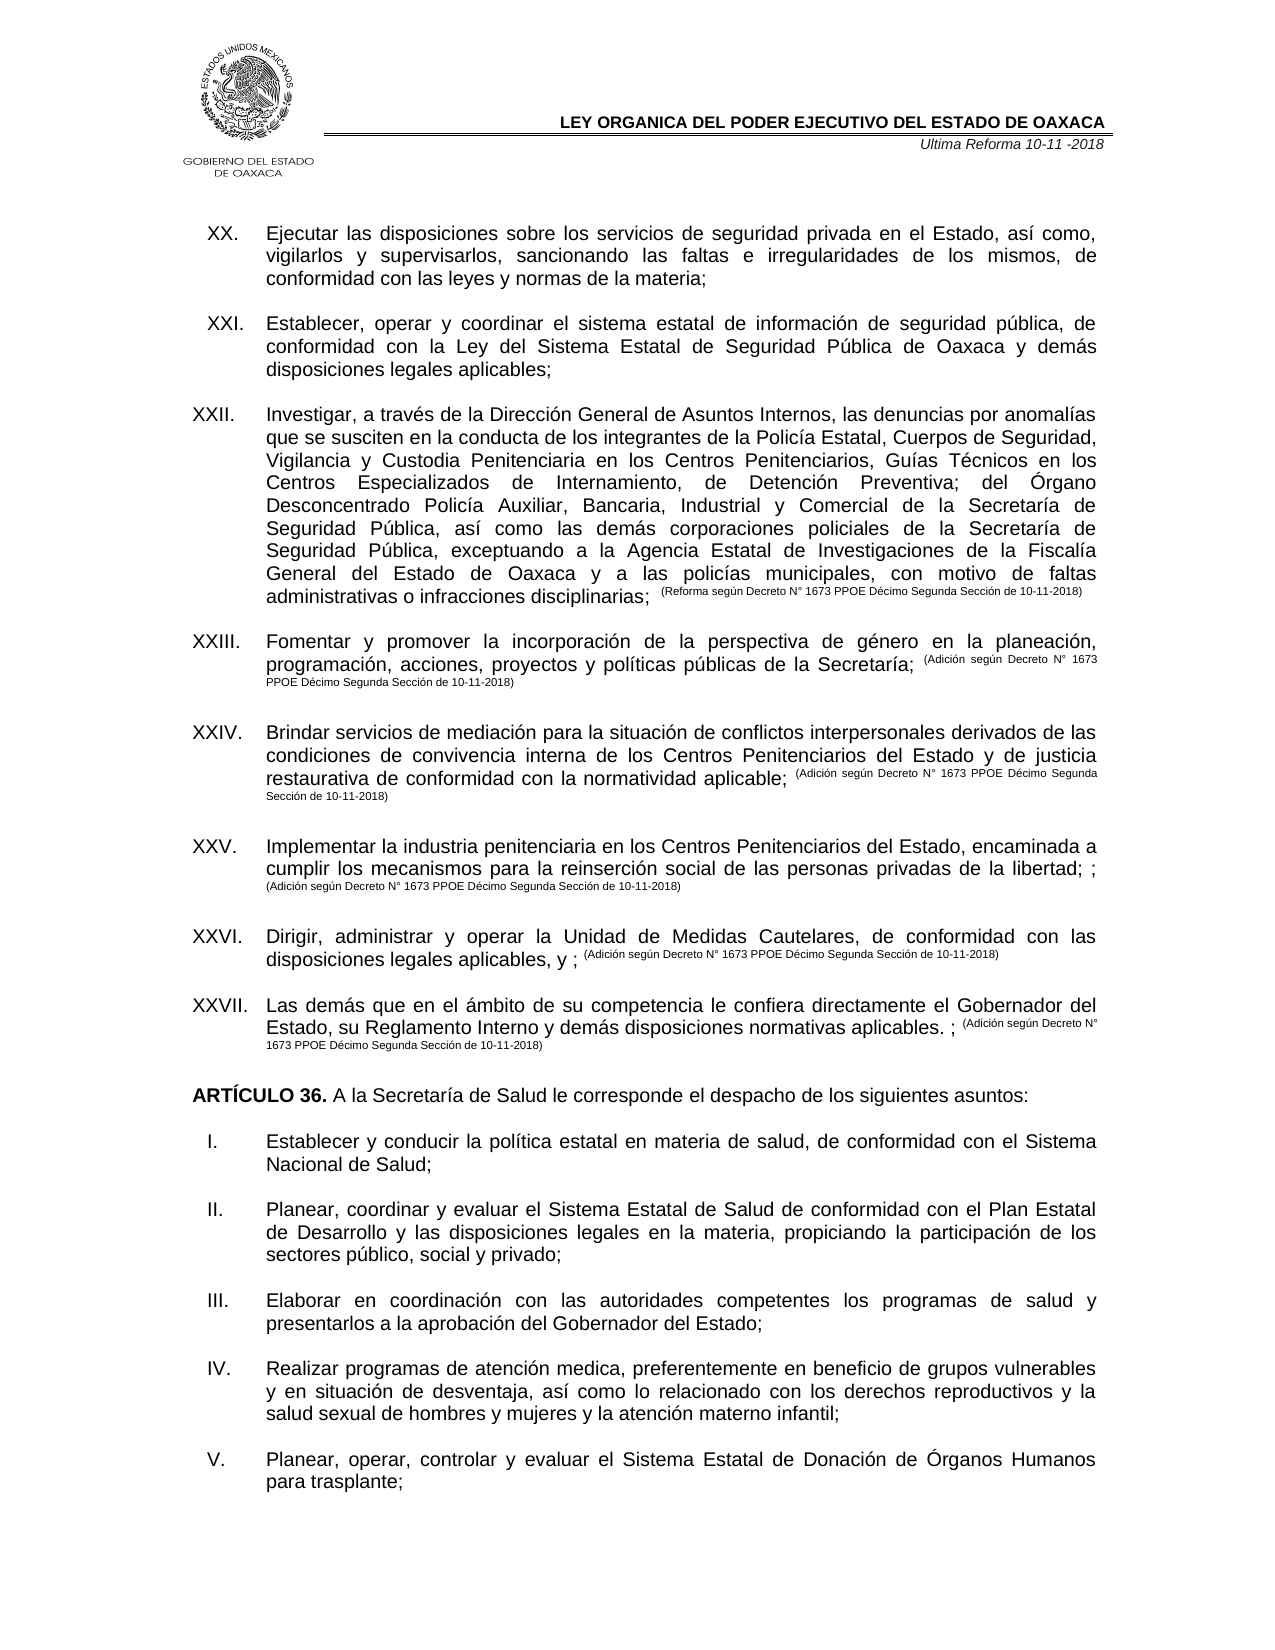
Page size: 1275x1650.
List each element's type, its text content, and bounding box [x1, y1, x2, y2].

picture [180, 40, 317, 180]
text XXIII. Fomentar y promover la incorporación de la perspectiva de género en la planeación, programación, acciones, proyectos y políticas públicas de la Secretaría; (Adición según Decreto N° 1673 PPOE Décimo Segunda Sección de 10-11-2018) [192, 630, 1098, 698]
text XXV. Implementar la industria penitenciaria en los Centros Penitenciarios del Estado, encaminada a cumplir los mecanismos para la reinserción social de las personas privadas de la libertad; ; (Adición según Decreto N° 1673 PPOE Décimo Segunda Sección de 10-11-2018) [192, 834, 1098, 903]
text XXIV. Brindar servicios de mediación para la situación de conflictos interpersonales derivados de las condiciones de convivencia interna de los Centros Penitenciarios del Estado y de justicia restaurativa de conformidad con la normatividad aplicable; (Adición según Decreto N° 1673 PPOE Décimo Segunda Sección de 10-11-2018) [192, 721, 1098, 812]
text I. Establecer y conducir la política estatal en materia de salud, de conformidad con el Sistema Nacional de Salud; [207, 1130, 1098, 1175]
text ARTÍCULO 36. A la Secretaría de Salud le corresponde el despacho de los siguientes asuntos: [192, 1084, 1093, 1107]
text II. Planear, coordinar y evaluar el Sistema Estatal de Salud de conformidad con el Plan Estatal de Desarrollo y las disposiciones legales en la materia, propiciando la participación de los sectores público, social y privado; [207, 1198, 1098, 1266]
text XXII. Investigar, a través de la Dirección General de Asuntos Internos, las denuncias por anomalías que se susciten en la conducta de los integrantes de la Policía Estatal, Cuerpos de Seguridad, Vigilancia y Custodia Penitenciaria en los Centros Penitenciarios, Guías Técnicos en los Centros Especializados de Internamiento, de Detención Preventiva; del Órgano Desconcentrado Policía Auxiliar, Bancaria, Industrial y Comercial de la Secretaría de Seguridad Pública, así como las demás corporaciones policiales de la Secretaría de Seguridad Pública, exceptuando a la Agencia Estatal de Investigaciones de la Fiscalía General del Estado de Oaxaca y a las policías municipales, con motivo de faltas administrativas o infracciones disciplinarias; (Reforma según Decreto N° 1673 PPOE Décimo Segunda Sección de 10-11-2018) [192, 403, 1098, 607]
text V. Planear, operar, controlar y evaluar el Sistema Estatal de Donación de Órganos Humanos para trasplante; [207, 1448, 1098, 1493]
text III. Elaborar en coordinación con las autoridades competentes los programas de salud y presentarlos a la aprobación del Gobernador del Estado; [207, 1289, 1098, 1334]
text XXVI. Dirigir, administrar y operar la Unidad de Medidas Cautelares, de conformidad con las disposiciones legales aplicables, y ; (Adición según Decreto N° 1673 PPOE Décimo Segunda Sección de 10-11-2018) [192, 925, 1098, 971]
text XX. Ejecutar las disposiciones sobre los servicios de seguridad privada en el Estado, así como, vigilarlos y supervisarlos, sancionando las faltas e irregularidades de los mismos, de conformidad con las leyes y normas de la materia; [207, 221, 1098, 289]
text XXVII. Las demás que en el ámbito de su competencia le confiera directamente el Gobernador del Estado, su Reglamento Interno y demás disposiciones normativas aplicables. ; (Adición según Decreto N° 1673 PPOE Décimo Segunda Sección de 10-11-2018) [192, 993, 1098, 1062]
text IV. Realizar programas de atención medica, preferentemente en beneficio de grupos vulnerables y en situación de desventaja, así como lo relacionado con los derechos reproductivos y la salud sexual de hombres y mujeres y la atención materno infantil; [207, 1357, 1098, 1425]
text XXI. Establecer, operar y coordinar el sistema estatal de información de seguridad pública, de conformidad con la Ley del Sistema Estatal de Seguridad Pública de Oaxaca y demás disposiciones legales aplicables; [207, 312, 1098, 380]
